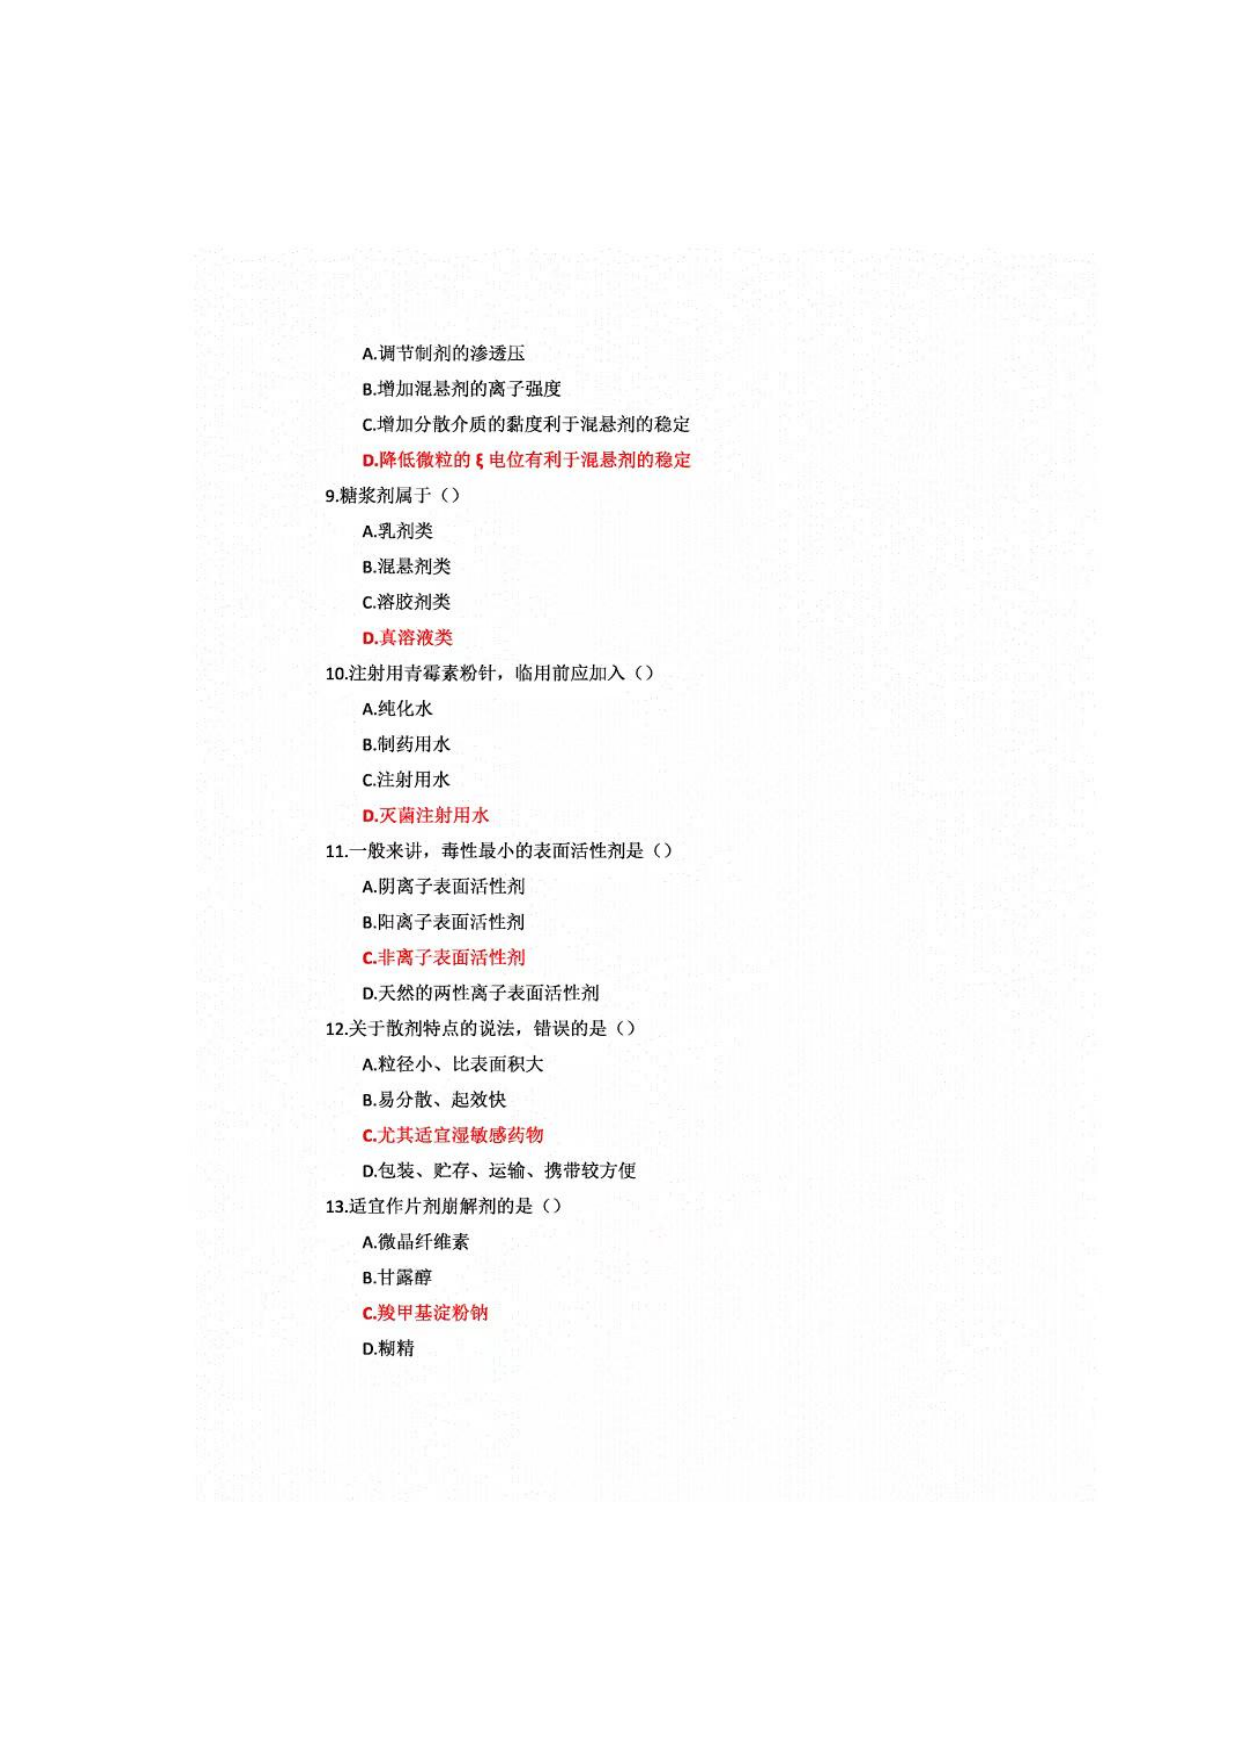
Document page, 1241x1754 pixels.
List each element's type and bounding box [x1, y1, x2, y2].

picture [187, 227, 1103, 1502]
